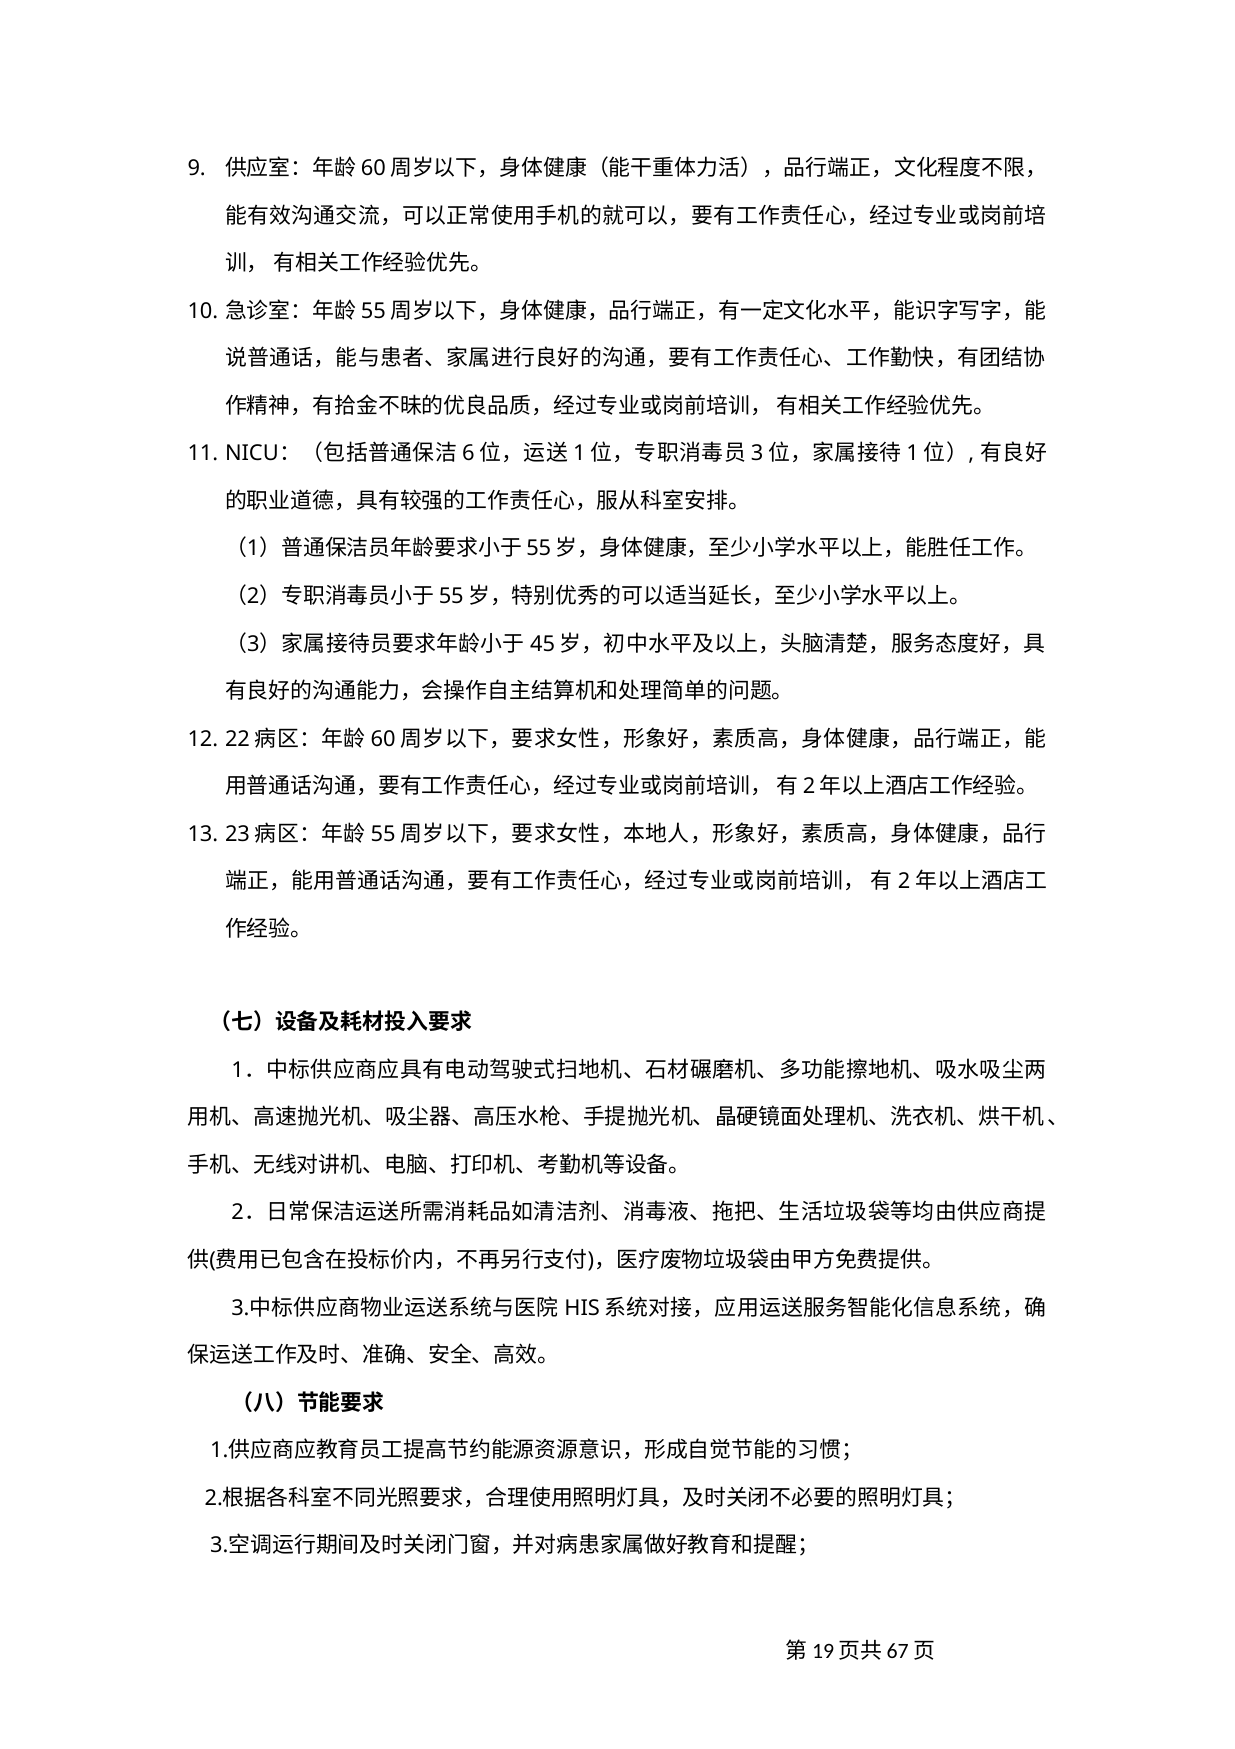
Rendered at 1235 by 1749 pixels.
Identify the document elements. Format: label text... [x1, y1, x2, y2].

list （1）普通保洁员年龄要求小于55岁，身体健康，至少小学水平以上，能胜任工作。 [225, 530, 1047, 562]
list 23病区：年龄55周岁以下，要求女性，本地人，形象好，素质高，身体健康，品行端正，能用普通话沟通，要有工作责任心，经过专业或岗前培训， 有2年以上酒店工作经验。 [187, 816, 1047, 943]
list 供应室：年龄60周岁以下，身体健康（能干重体力活），品行端正，文化程度不限，能有效沟通交流，可以正常使用手机的就可以，要有工作责任心，经过专业或岗前培训， 有相关工作经验优先。 [187, 150, 1047, 277]
text 1．中标供应商应具有电动驾驶式扫地机、石材碾磨机、多功能擦地机、吸水吸尘两用机、高速抛光机、吸尘器、高压水枪、手提抛光机、晶硬镜面处理机、洗衣机、烘干机、手机、无线对讲机、电脑、打印机、考勤机等设备。 [187, 1052, 1047, 1178]
text （七）设备及耗材投入要求 [187, 1004, 1047, 1036]
list （2）专职消毒员小于55岁，特别优秀的可以适当延长，至少小学水平以上。 [225, 578, 1047, 610]
text （八）节能要求 [187, 1385, 1047, 1416]
list 急诊室：年龄55周岁以下，身体健康，品行端正，有一定文化水平，能识字写字，能说普通话，能与患者、家属进行良好的沟通，要有工作责任心、工作勤快，有团结协作精神，有拾金不昧的优良品质，经过专业或岗前培训， 有相关工作经验优先。 [187, 293, 1047, 419]
list NICU：（包括普通保洁6位，运送1位，专职消毒员3位，家属接待1位）, 有良好的职业道德，具有较强的工作责任心，服从科室安排。 [187, 435, 1047, 514]
list 22病区：年龄60周岁以下，要求女性，形象好，素质高，身体健康，品行端正，能用普通话沟通，要有工作责任心，经过专业或岗前培训， 有2年以上酒店工作经验。 [187, 721, 1047, 800]
text 2.根据各科室不同光照要求，合理使用照明灯具，及时关闭不必要的照明灯具； [187, 1480, 1047, 1512]
text 1.供应商应教育员工提高节约能源资源意识，形成自觉节能的习惯； [187, 1432, 1047, 1464]
text 3.中标供应商物业运送系统与医院HIS系统对接，应用运送服务智能化信息系统，确保运送工作及时、准确、安全、高效。 [187, 1289, 1047, 1369]
list （3）家属接待员要求年龄小于45岁，初中水平及以上，头脑清楚，服务态度好，具有良好的沟通能力，会操作自主结算机和处理简单的问题。 [225, 626, 1047, 705]
text 3.空调运行期间及时关闭门窗，并对病患家属做好教育和提醒； [187, 1527, 1047, 1559]
text 2．日常保洁运送所需消耗品如清洁剂、消毒液、拖把、生活垃圾袋等均由供应商提供(费用已包含在投标价内，不再另行支付)，医疗废物垃圾袋由甲方免费提供。 [187, 1194, 1047, 1274]
